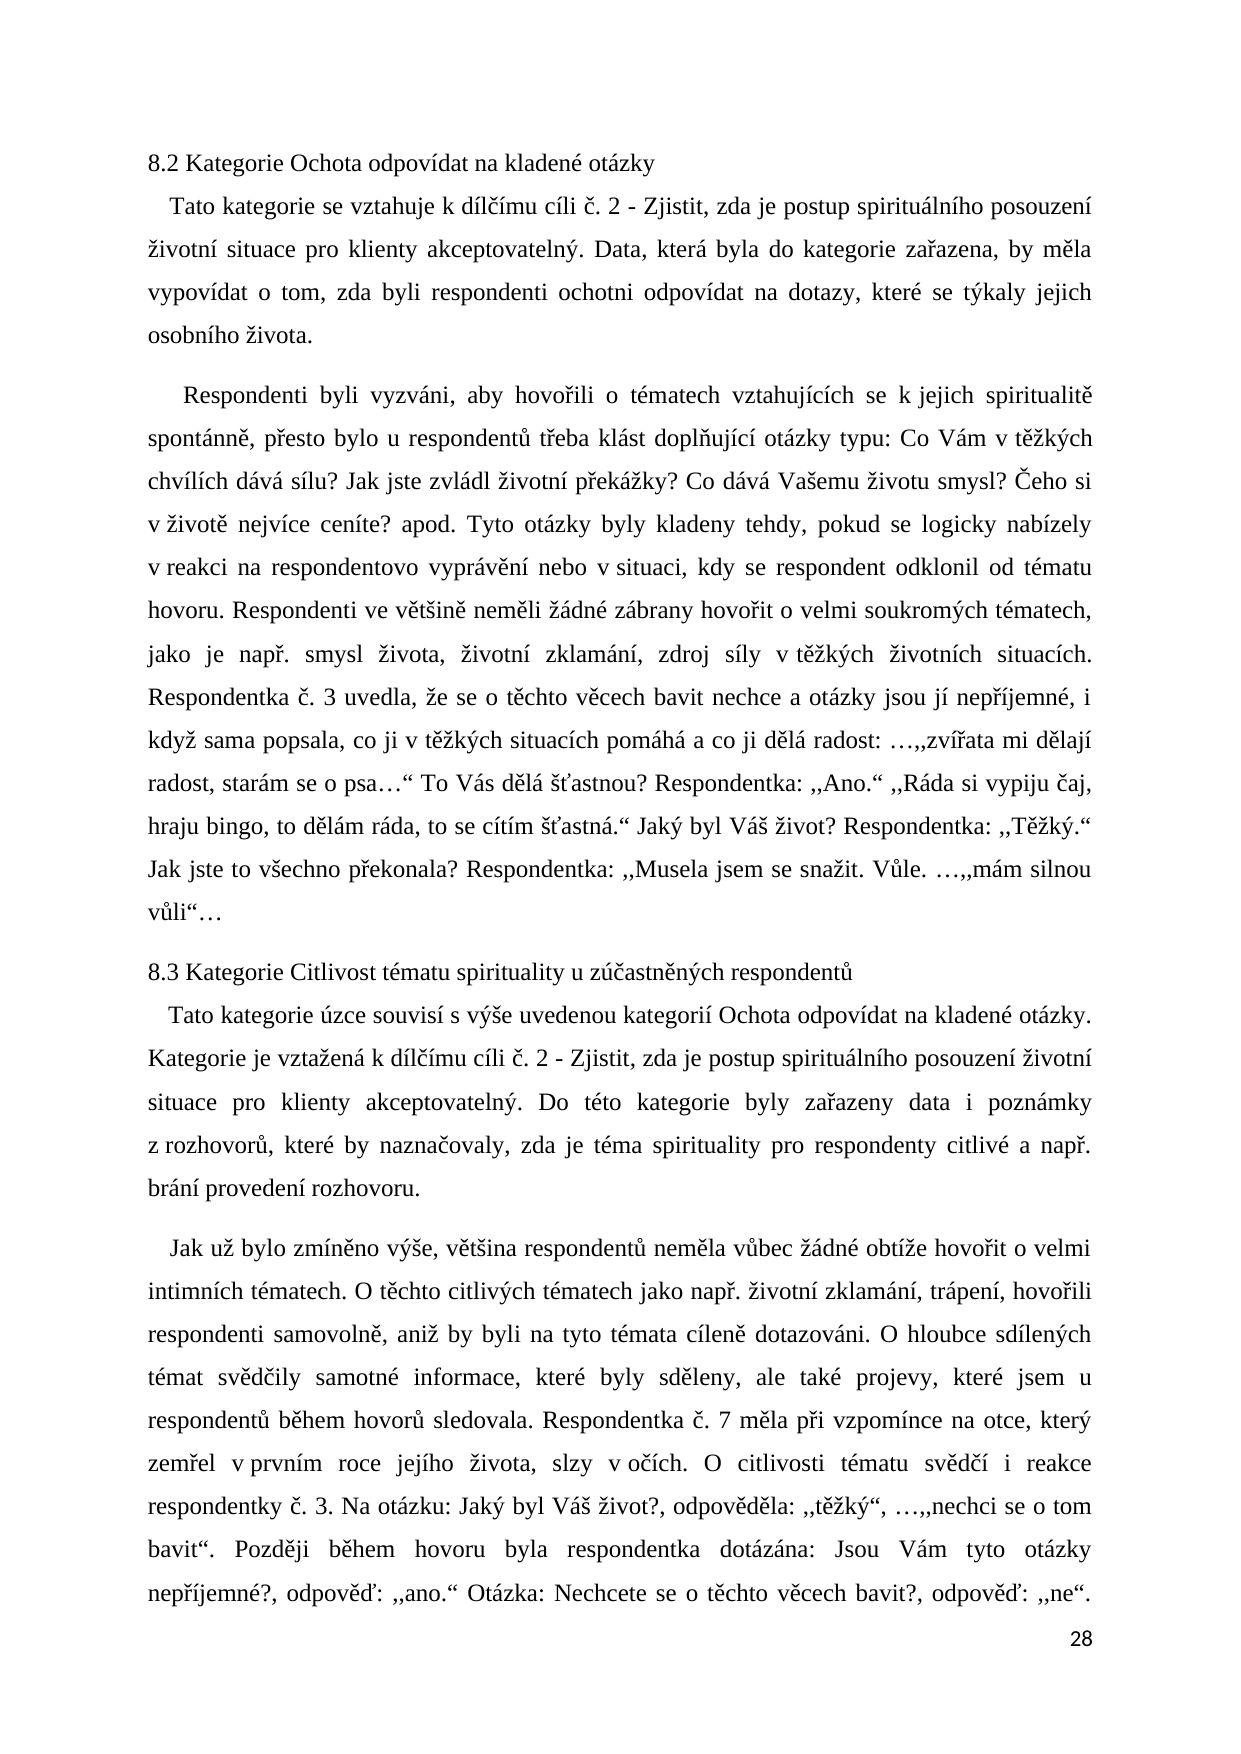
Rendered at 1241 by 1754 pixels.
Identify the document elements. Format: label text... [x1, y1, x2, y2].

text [148, 1233, 1093, 1606]
text Tato kategorie se vztahuje k dílčímu cíli č. 2 - Zjistit, zda je postup spirituálního posouzení životní situace pro klienty akceptovatelný. Data, která byla do kategorie zařazena, by měla vypovídat o tom, zda byli respondenti ochotni odpovídat na dotazy, které se týkaly jejich osobního života. [148, 191, 1093, 349]
text Respondenti byli vyzváni, aby hovořili o tématech vztahujících se k jejich spiritualitě spontánně, přesto bylo u respondentů třeba klást doplňující otázky typu: Co Vám v těžkých chvílích dává sílu? Jak jste zvládl životní překážky? Co dává Vašemu životu smysl? Čeho si v životě nejvíce ceníte? apod. Tyto otázky byly kladeny tehdy, pokud se logicky nabízely v reakci na respondentovo vyprávění nebo v situaci, kdy se respondent odklonil od tématu hovoru. Respondenti ve většině neměli žádné zábrany hovořit o velmi soukromých tématech, jako je např. smysl života, životní zklamání, zdroj síly v těžkých životních situacích. Respondentka č. 3 uvedla, že se o těchto věcech bavit nechce a otázky jsou jí nepříjemné, i když sama popsala, co ji v těžkých situacích pomáhá a co ji dělá radost: …,,zvířata mi dělají radost, starám se o psa…“ To Vás dělá šťastnou? Respondentka: ,,Ano.“ ,,Ráda si vypiju čaj, hraju bingo, to dělám ráda, to se cítím šťastná.“ Jaký byl Váš život? Respondentka: ,,Těžký.“ Jak jste to všechno překonala? Respondentka: ,,Musela jsem se snažit. Vůle. …,,mám silnou vůli“… [148, 380, 1093, 926]
subtitle 8.3 Kategorie Citlivost tématu spirituality u zúčastněných respondentů [148, 957, 1093, 986]
text Tato kategorie úzce souvisí s výše uvedenou kategorií Ochota odpovídat na kladené otázky. Kategorie je vztažená k dílčímu cíli č. 2 - Zjistit, zda je postup spirituálního posouzení životní situace pro klienty akceptovatelný. Do této kategorie byly zařazeny data i poznámky z rozhovorů, které by naznačovaly, zda je téma spirituality pro respondenty citlivé a např. brání provedení rozhovoru. [148, 1000, 1093, 1202]
subtitle 8.2 Kategorie Ochota odpovídat na kladené otázky [148, 148, 1093, 176]
